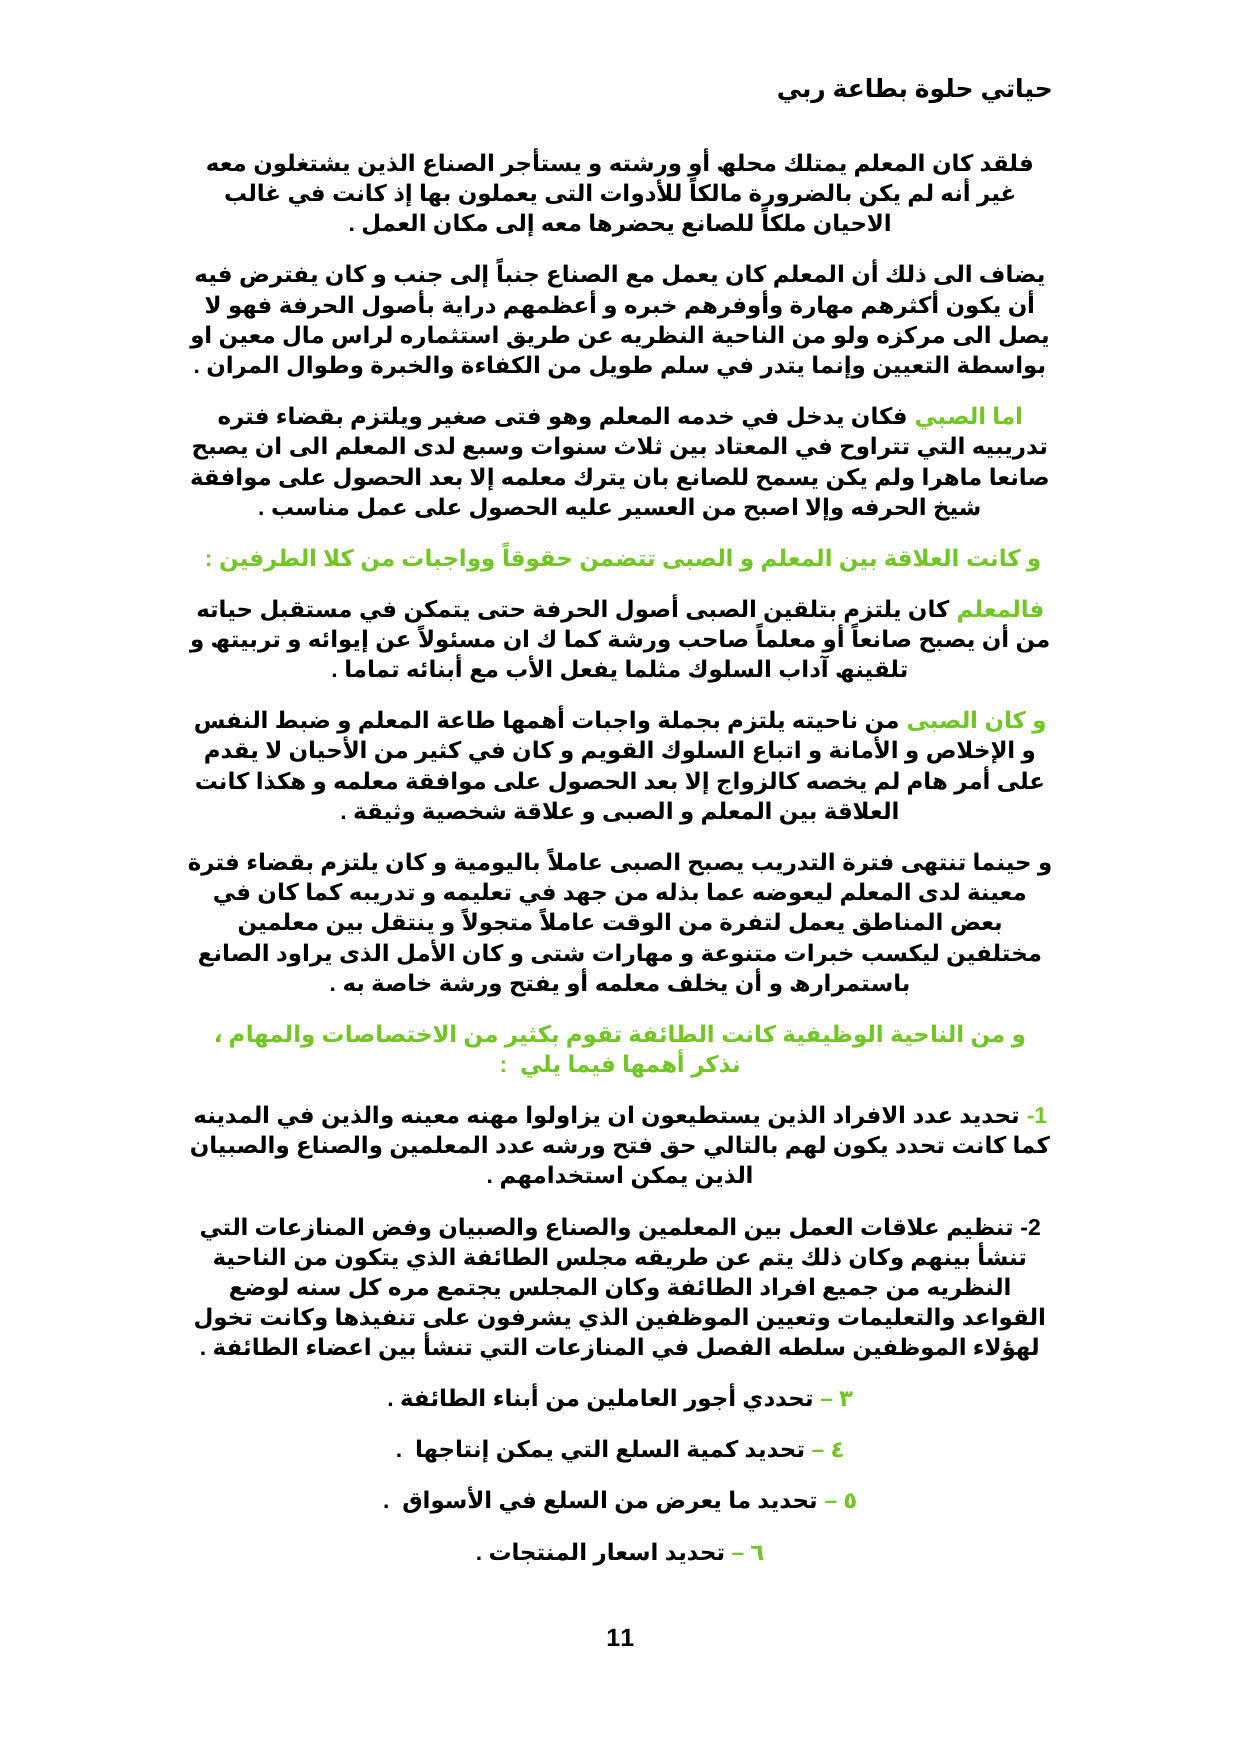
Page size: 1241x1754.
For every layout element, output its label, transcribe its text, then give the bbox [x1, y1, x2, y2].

text یضاف الى ذلك أن المعلم كان یعمل مع الصناع جنباً إلى جنب و كان یفترض فیه أن یكون أكثرھم مھارة وأوفرهم خبره و أعظمھم درایة بأصول الحرفة فھو لا یصل الى مركزه ولو من الناحية النظريه عن طريق استثماره لراس مال معين او بواسطة التعيين وإنما يتدر في سلم طويل من الكفاءة والخبرة وطوال المران . [187, 261, 1053, 378]
text و حینما تنتھى فترة التدریب یصبح الصبى عاملاً بالیومیة و كان یلتزم بقضاء فترة معینة لدى المعلم لیعوضه عما بذله من جھد في تعلیمه و تدریبه كما كان في بعض المناطق یعمل لتفرة من الوقت عاملاً متجولاً و ینتقل بین معلمین مختلفین لیكسب خبرات متنوعة و مھارات شتى و كان الأمل الذى یراود الصانع باستمرارھ و أن یخلف معلمه أو یفتح ورشة خاصة به . [187, 849, 1053, 996]
text فالمعلم كان یلتزم بتلقین الصبى أصول الحرفة حتى یتمكن في مستقبل حیاته من أن یصبح صانعاً أو معلماً صاحب ورشة كما ك ان مسئولاً عن إیوائه و تربیتھ و تلقینھ آداب السلوك مثلما یفعل الأب مع أبنائه تماما . [187, 596, 1053, 683]
text ٥ – تحدید ما یعرض من السلع في الأسواق . [187, 1487, 1053, 1514]
text فلقد كان المعلم یمتلك محلھ أو ورشته و یستأجر الصناع الذین یشتغلون معه غیر أنه لم یكن بالضرورة مالكاً للأدوات التى یعملون بھا إذ كانت في غالب الاحیان ملكاً للصانع یحضرھا معه إلى مكان العمل . [187, 150, 1053, 237]
text ٣ – تحددي أجور العاملین من أبناء الطائفة . [187, 1385, 1053, 1412]
text اما الصبي فكان يدخل في خدمه المعلم وهو فتى صغير ويلتزم بقضاء فتره تدريبيه التي تتراوح في المعتاد بين ثلاث سنوات وسبع لدى المعلم الى ان يصبح صانعا ماهرا ولم يكن يسمح للصانع بان يترك معلمه إلا بعد الحصول على موافقة شيخ الحرفه وإلا اصبح من العسير عليه الحصول على عمل مناسب . [187, 403, 1053, 520]
text و كان الصبى من ناحیته یلتزم بجملة واجبات أھمھا طاعة المعلم و ضبط النفس و الإخلاص و الأمانة و اتباع السلوك القویم و كان في كثیر من الأحیان لا یقدم على أمر ھام لم یخصه كالزواج إلا بعد الحصول على موافقة معلمه و ھكذا كانت العلاقة بین المعلم و الصبى و علاقة شخصیة وثیقة . [187, 707, 1053, 824]
text و كانت العلاقة بین المعلم و الصبى تتضمن حقوقاً وواجبات من كلا الطرفین : [187, 545, 1053, 571]
text ٦ – تحدید اسعار المنتجات . [187, 1538, 1053, 1565]
text و من الناحیة الوظیفیة كانت الطائفة تقوم بكثیر من الاختصاصات والمھام ، نذكر أھمھا فیما یلي : [187, 1021, 1053, 1077]
text 2- تنظيم علاقات العمل بين المعلمين والصناع والصبيان وفض المنازعات التي تنشأ بينهم وكان ذلك يتم عن طريقه مجلس الطائفة الذي يتكون من الناحية النظريه من جميع افراد الطائفة وكان المجلس يجتمع مره كل سنه لوضع القواعد والتعليمات وتعيين الموظفين الذي يشرفون على تنفيذها وكانت تخول لهؤلاء الموظفين سلطه الفصل في المنازعات التي تنشأ بين اعضاء الطائفة . [187, 1213, 1053, 1361]
text 1- تحديد عدد الافراد الذين يستطيعون ان يزاولوا مهنه معينه والذين في المدينه كما كانت تحدد يكون لهم بالتالي حق فتح ورشه عدد المعلمين والصناع والصبيان الذين يمكن استخدامهم . [187, 1102, 1053, 1189]
text ٤ – تحدید كمیة السلع التي یمكن إنتاجھا . [187, 1436, 1053, 1463]
